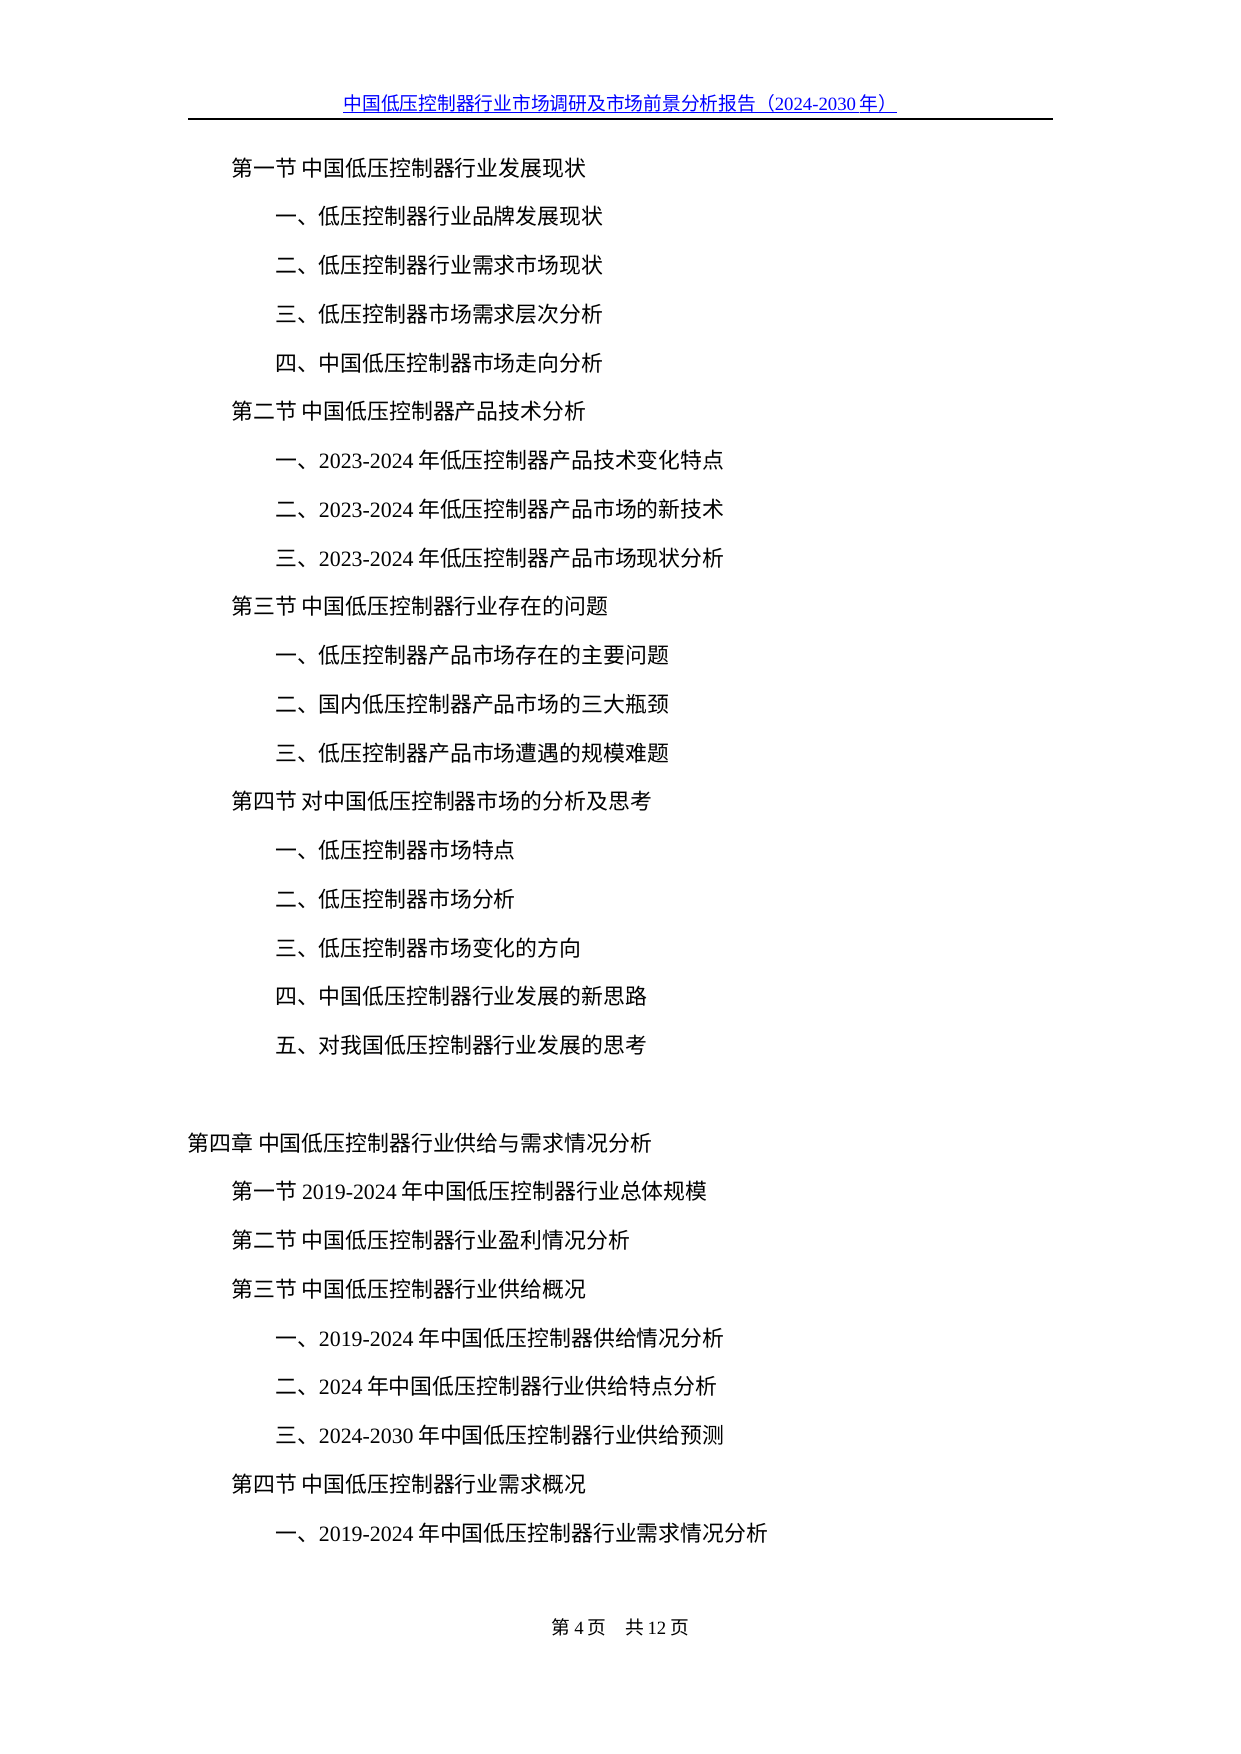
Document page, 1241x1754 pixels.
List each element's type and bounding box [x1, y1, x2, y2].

text [187, 150, 1053, 1548]
